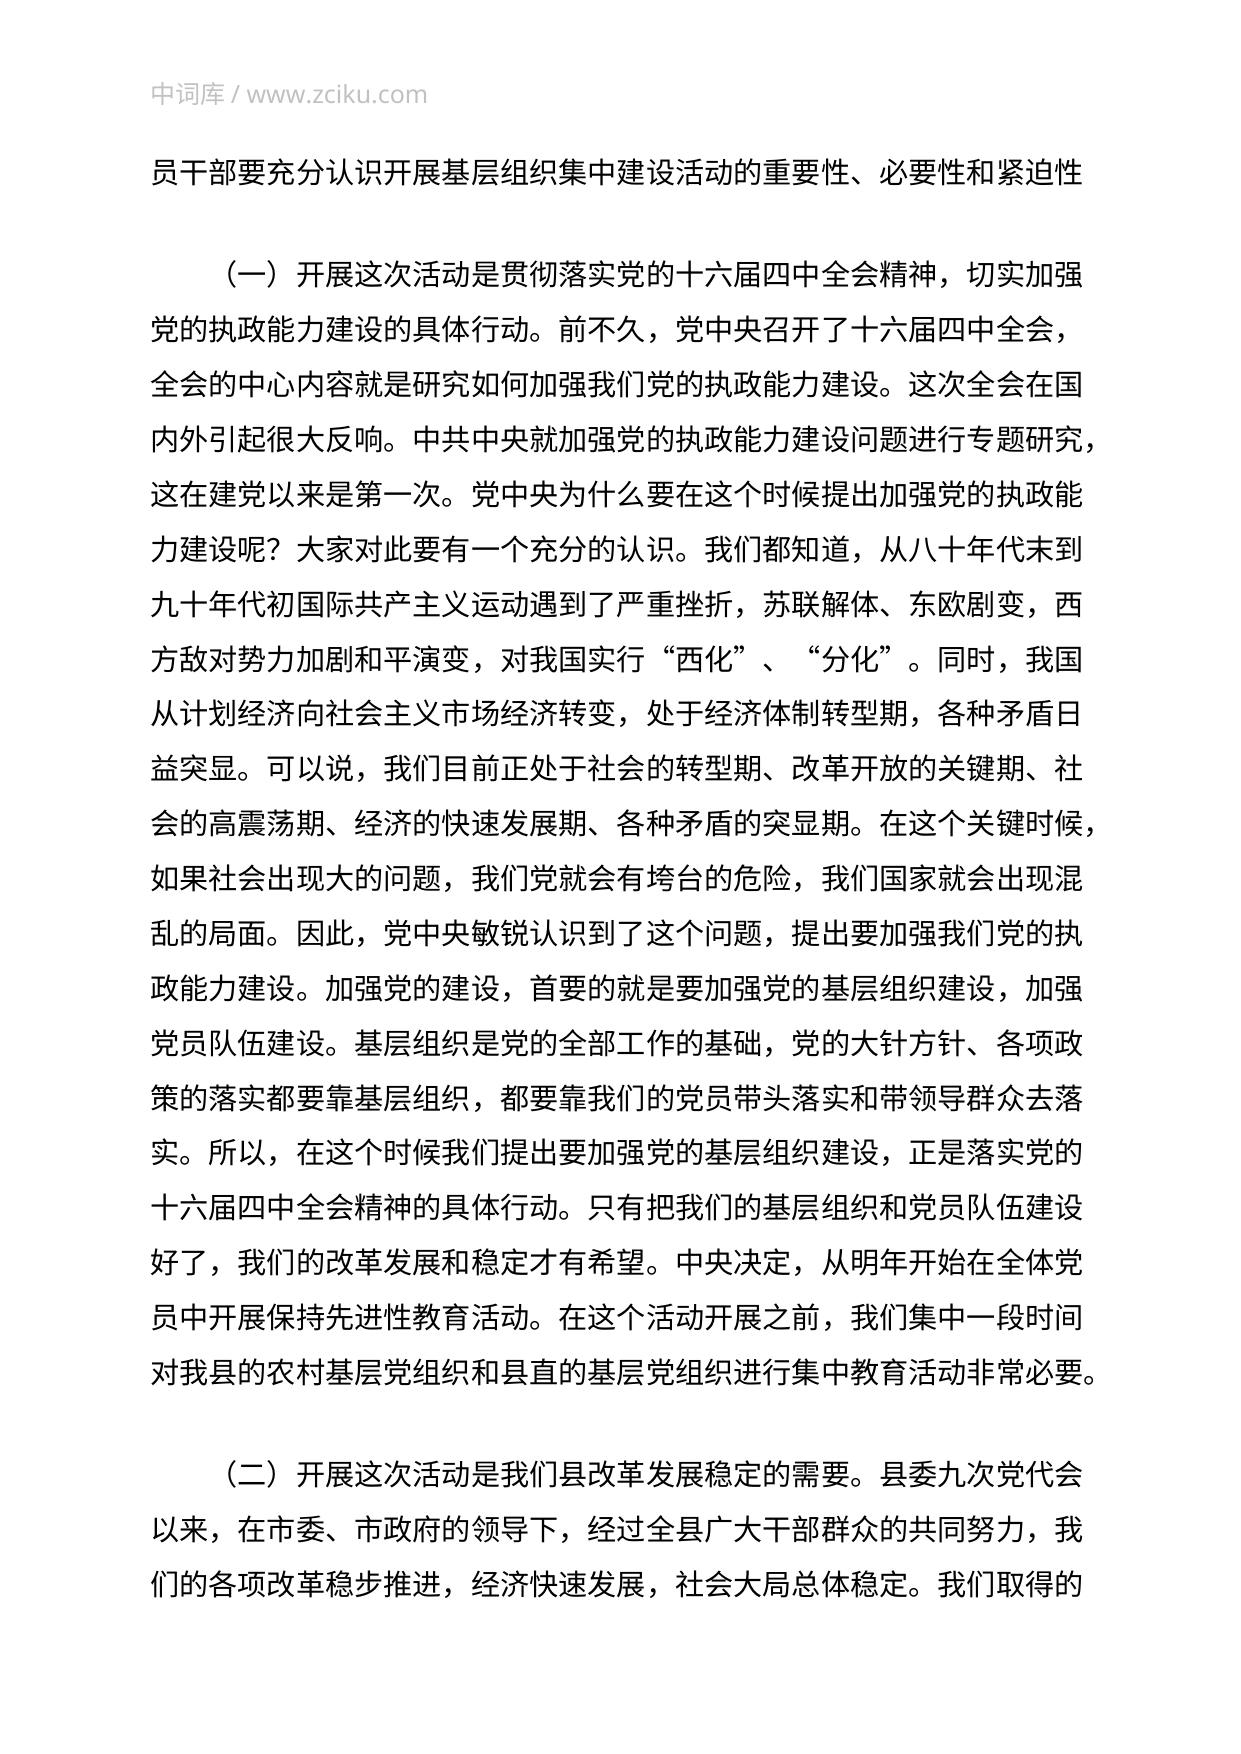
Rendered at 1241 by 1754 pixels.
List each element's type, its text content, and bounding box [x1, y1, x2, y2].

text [150, 150, 1090, 192]
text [150, 1451, 1090, 1603]
text （一）开展这次活动是贯彻落实党的十六届四中全会精神，切实加强党的执政能力建设的具体行动。前不久，党中央召开了十六届四中全会，全会的中心内容就是研究如何加强我们党的执政能力建设。这次全会在国内外引起很大反响。中共中央就加强党的执政能力建设问题进行专题研究，这在建党以来是第一次。党中央为什么要在这个时候提出加强党的执政能力建设呢？大家对此要有一个充分的认识。我们都知道，从八十年代末到九十年代初国际共产主义运动遇到了严重挫折，苏联解体、东欧剧变，西方敌对势力加剧和平演变，对我国实行“西化”、“分化”。同时，我国从计划经济向社会主义市场经济转变，处于经济体制转型期，各种矛盾日益突显。可以说，我们目前正处于社会的转型期、改革开放的关键期、社会的高震荡期、经济的快速发展期、各种矛盾的突显期。在这个关键时候，如果社会出现大的问题，我们党就会有垮台的危险，我们国家就会出现混乱的局面。因此，党中央敏锐认识到了这个问题，提出要加强我们党的执政能力建设。加强党的建设，首要的就是要加强党的基层组织建设，加强党员队伍建设。基层组织是党的全部工作的基础，党的大针方针、各项政策的落实都要靠基层组织，都要靠我们的党员带头落实和带领导群众去落实。所以，在这个时候我们提出要加强党的基层组织建设，正是落实党的十六届四中全会精神的具体行动。只有把我们的基层组织和党员队伍建设好了，我们的改革发展和稳定才有希望。中央决定，从明年开始在全体党员中开展保持先进性教育活动。在这个活动开展之前，我们集中一段时间对我县的农村基层党组织和县直的基层党组织进行集中教育活动非常必要。 [150, 252, 1090, 1392]
